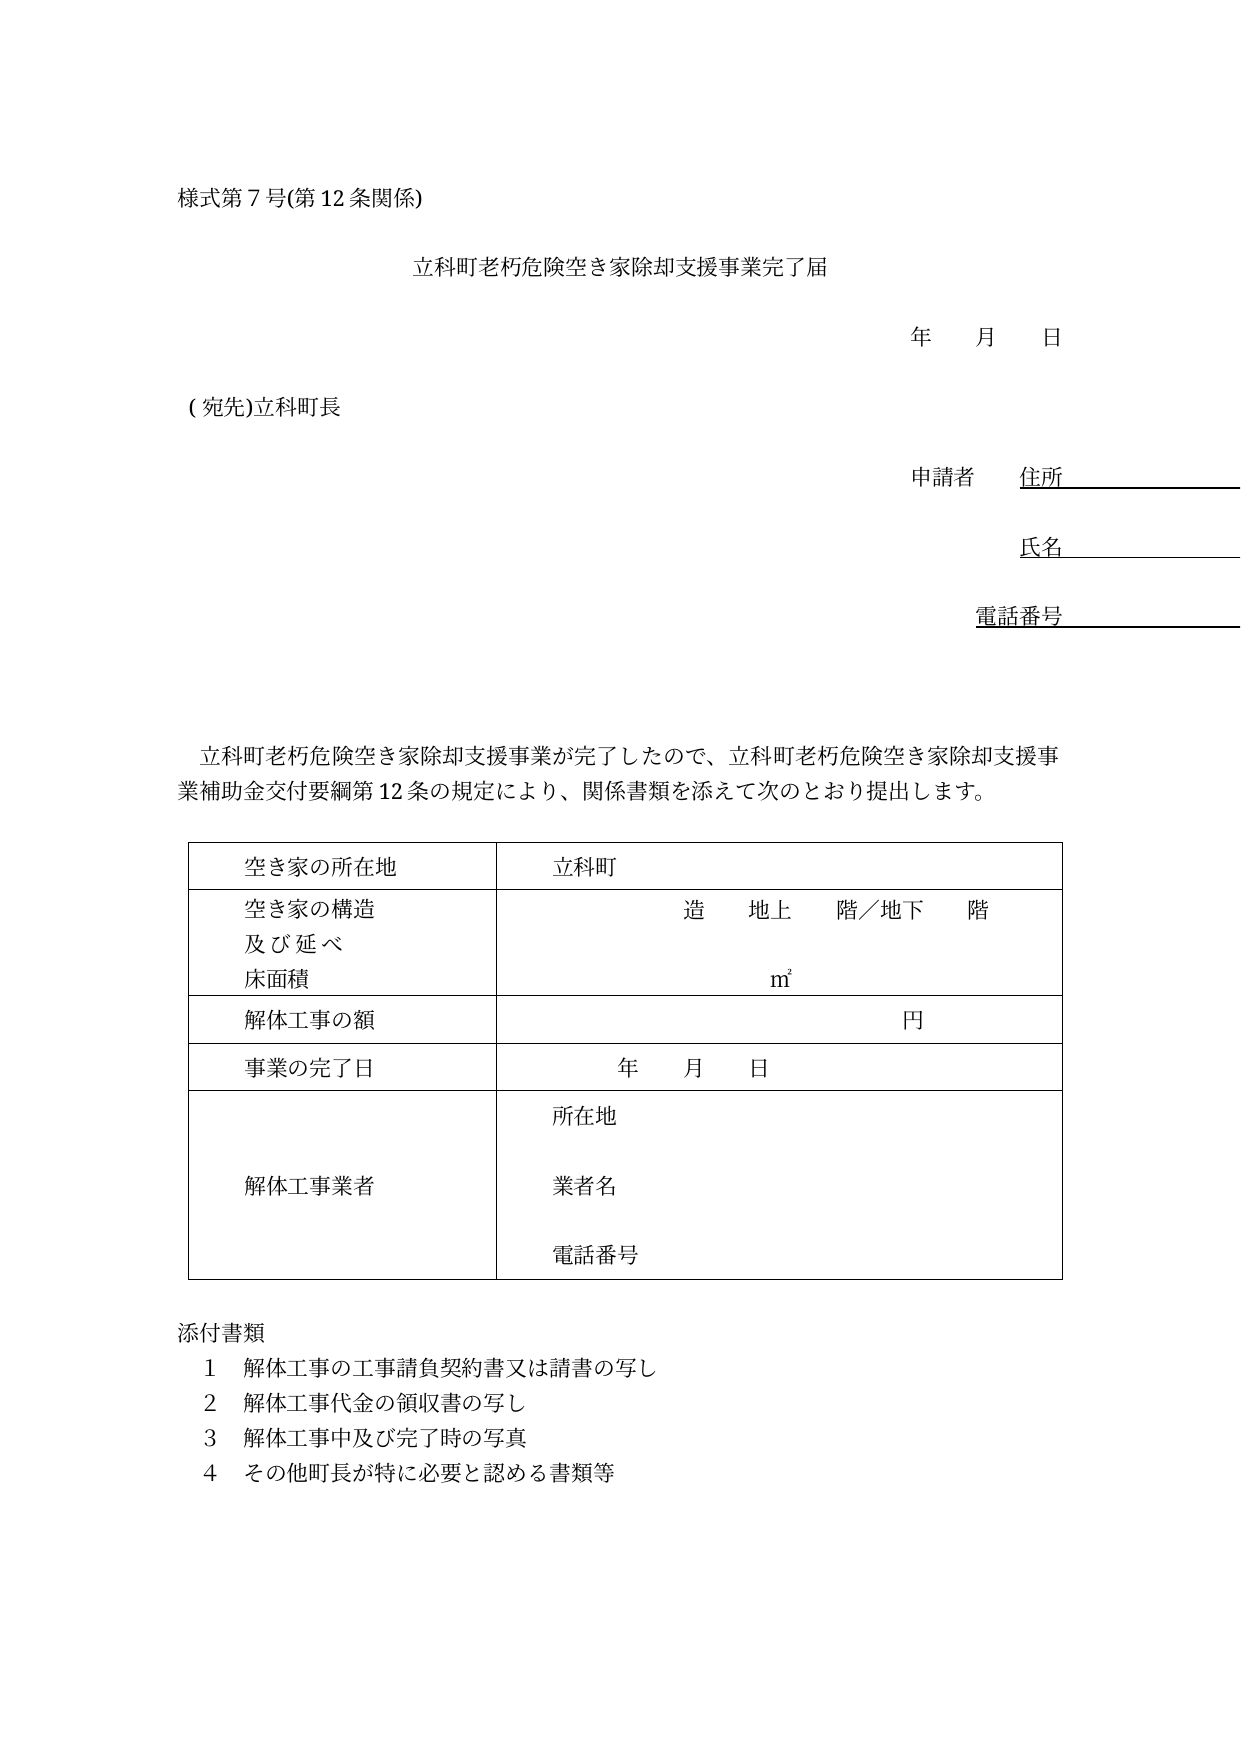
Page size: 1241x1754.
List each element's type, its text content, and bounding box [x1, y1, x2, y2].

text ( 宛先)立科町長 [177, 388, 1063, 423]
text 年 月 日 [177, 319, 1063, 353]
text 電話番号 [177, 598, 1063, 633]
text ４ その他町長が特に必要と認める書類等 [177, 1454, 1063, 1489]
text ２ 解体工事代金の領収書の写し [177, 1384, 1063, 1419]
text 氏名 [177, 528, 1063, 563]
table_cell 解体工事の額 [189, 996, 496, 1042]
text 様式第７号(第12条関係) [177, 179, 1063, 214]
table_cell 年 月 日 [497, 1044, 1062, 1090]
table_cell 造 地上 階／地下 階 ㎡ [497, 890, 1062, 995]
table_header 立科町 [497, 843, 1062, 889]
table_cell 空き家の構造 及び延べ床面積 [189, 890, 496, 995]
text １ 解体工事の工事請負契約書又は請書の写し [177, 1349, 1063, 1384]
text 立科町老朽危険空き家除却支援事業が完了したので、立科町老朽危険空き家除却支援事業補助金交付要綱第12条の規定により、関係書類を添えて次のとおり提出します。 [177, 737, 1063, 807]
table_cell 円 [497, 996, 1062, 1042]
text 添付書類 [177, 1314, 1063, 1349]
table_cell 解体工事業者 [189, 1091, 496, 1279]
table_cell 事業の完了日 [189, 1044, 496, 1090]
text 申請者 住所 [177, 458, 1063, 493]
table_header 空き家の所在地 [189, 843, 496, 889]
text 立科町老朽危険空き家除却支援事業完了届 [177, 249, 1063, 284]
table_cell 所在地 業者名 電話番号 [497, 1091, 1062, 1279]
text ３ 解体工事中及び完了時の写真 [177, 1419, 1063, 1454]
